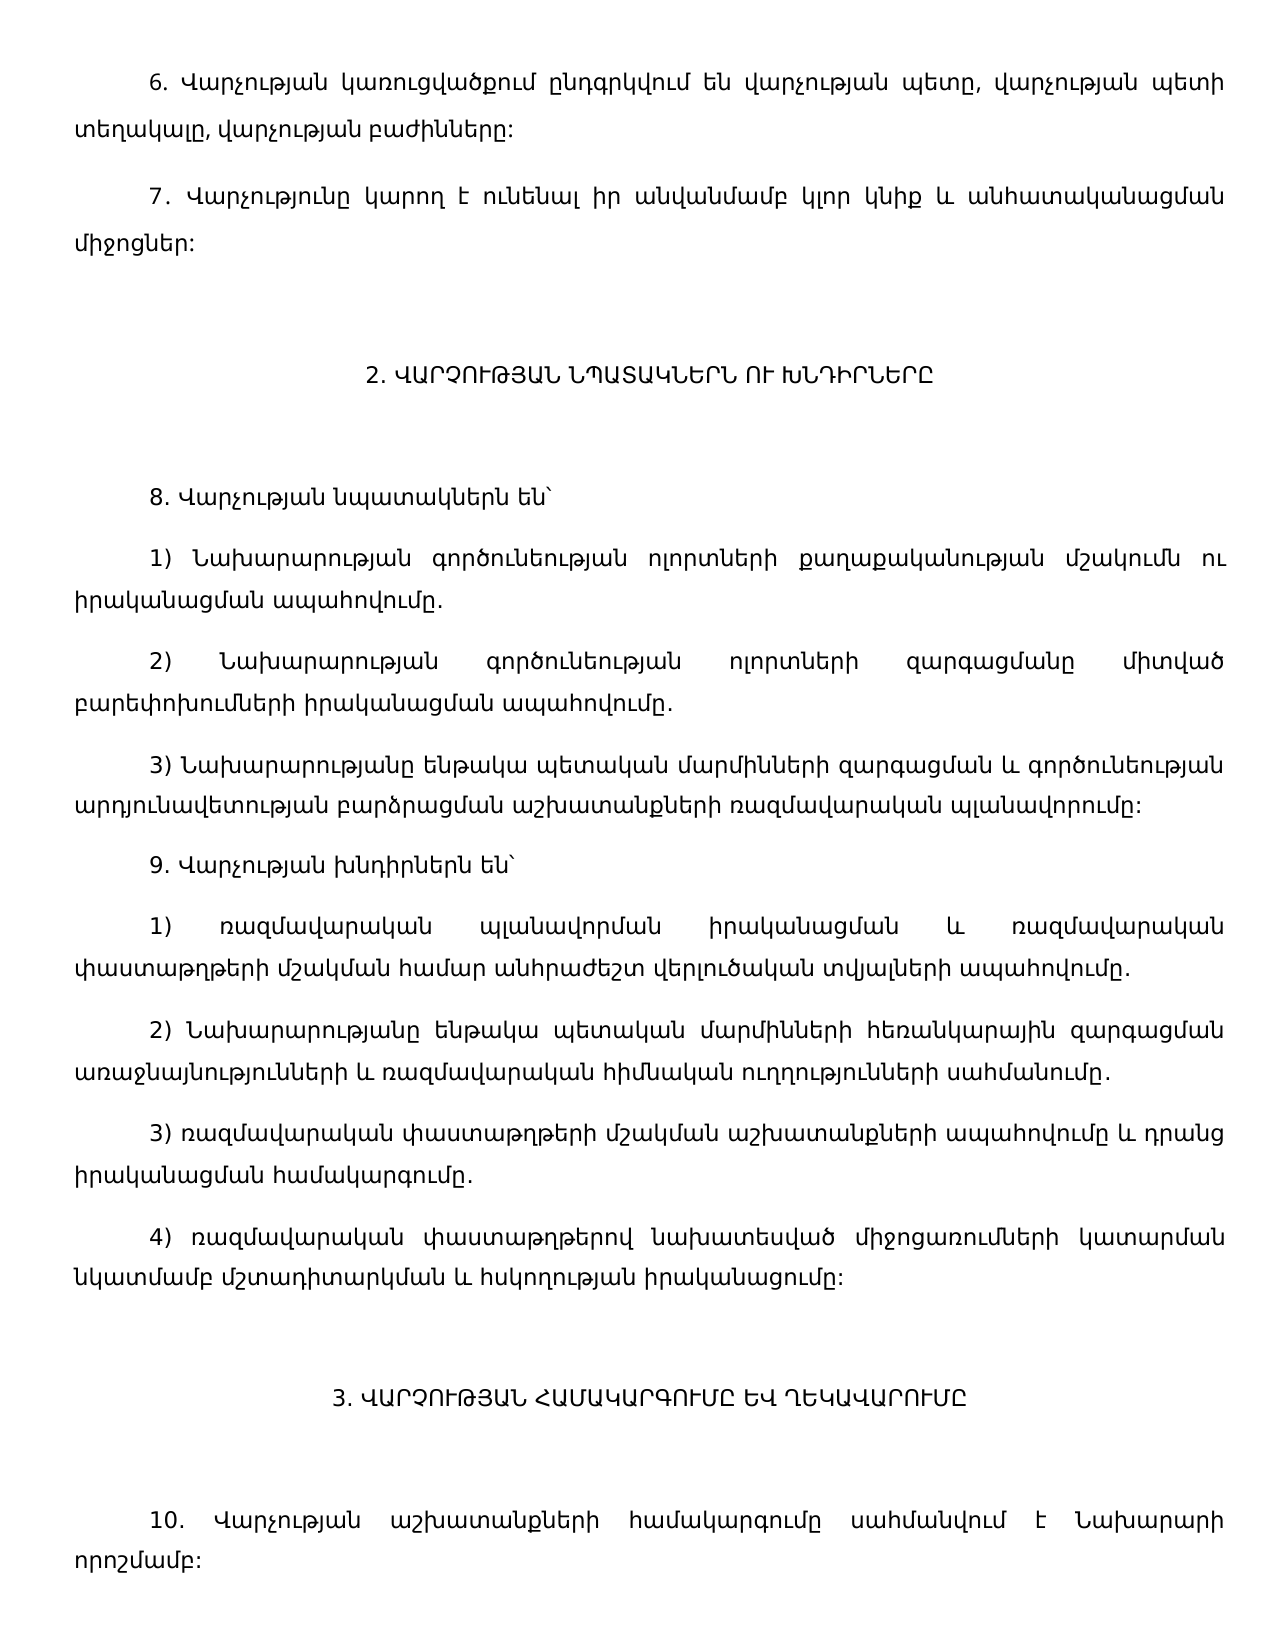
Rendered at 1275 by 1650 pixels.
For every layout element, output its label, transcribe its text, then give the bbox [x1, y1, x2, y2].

text 3) Նախարարությանը ենթակա պետական մարմինների զարգացման և գործունեության արդյունավետության բարձրացման աշխատանքների ռազմավարական պլանավորումը: [74, 752, 1226, 818]
text 6. Վարչության կառուցվածքում ընդգրկվում են վարչության պետը, վարչության պետի տեղակալը, վարչության բաժինները: [74, 66, 1226, 144]
text 4) ռազմավարական փաստաթղթերով նախատեսված միջոցառումների կատարման նկատմամբ մշտադիտարկման և հսկողության իրականացումը: [74, 1224, 1226, 1291]
text 3. ՎԱՐՉՈՒԹՅԱՆ ՀԱՄԱԿԱՐԳՈՒՄԸ ԵՎ ՂԵԿԱՎԱՐՈՒՄԸ [74, 1386, 1226, 1412]
text 2. ՎԱՐՉՈՒԹՅԱՆ ՆՊԱՏԱԿՆԵՐՆ ՈՒ ԽՆԴԻՐՆԵՐԸ [74, 362, 1226, 389]
text 3) ռազմավարական փաստաթղթերի մշակման աշխատանքների ապահովումը և դրանց իրականացման համակարգումը․ [74, 1120, 1226, 1189]
text 1) ռազմավարական պլանավորման իրականացման և ռազմավարական փաստաթղթերի մշակման համար անհրաժեշտ վերլուծական տվյալների ապահովումը․ [74, 913, 1226, 982]
text 8. Վարչության նպատակներն են՝ [74, 484, 1226, 511]
text 7․ Վարչությունը կարող է ունենալ իր անվանմամբ կլոր կնիք և անհատականացման միջոցներ: [74, 180, 1226, 258]
text 1) Նախարարության գործունեության ոլորտների քաղաքականության մշակումն ու իրականացման ապահովումը․ [74, 545, 1226, 613]
text 2) Նախարարությանը ենթակա պետական մարմինների հեռանկարային զարգացման առաջնայնությունների և ռազմավարական հիմնական ուղղությունների սահմանումը․ [74, 1017, 1226, 1086]
text 9. Վարչության խնդիրներն են՝ [74, 853, 1226, 879]
text 10. Վարչության աշխատանքների համակարգումը սահմանվում է Նախարարի որոշմամբ: [74, 1507, 1226, 1574]
text 2) Նախարարության գործունեության ոլորտների զարգացմանը միտված բարեփոխումների իրականացման ապահովումը․ [74, 648, 1226, 717]
